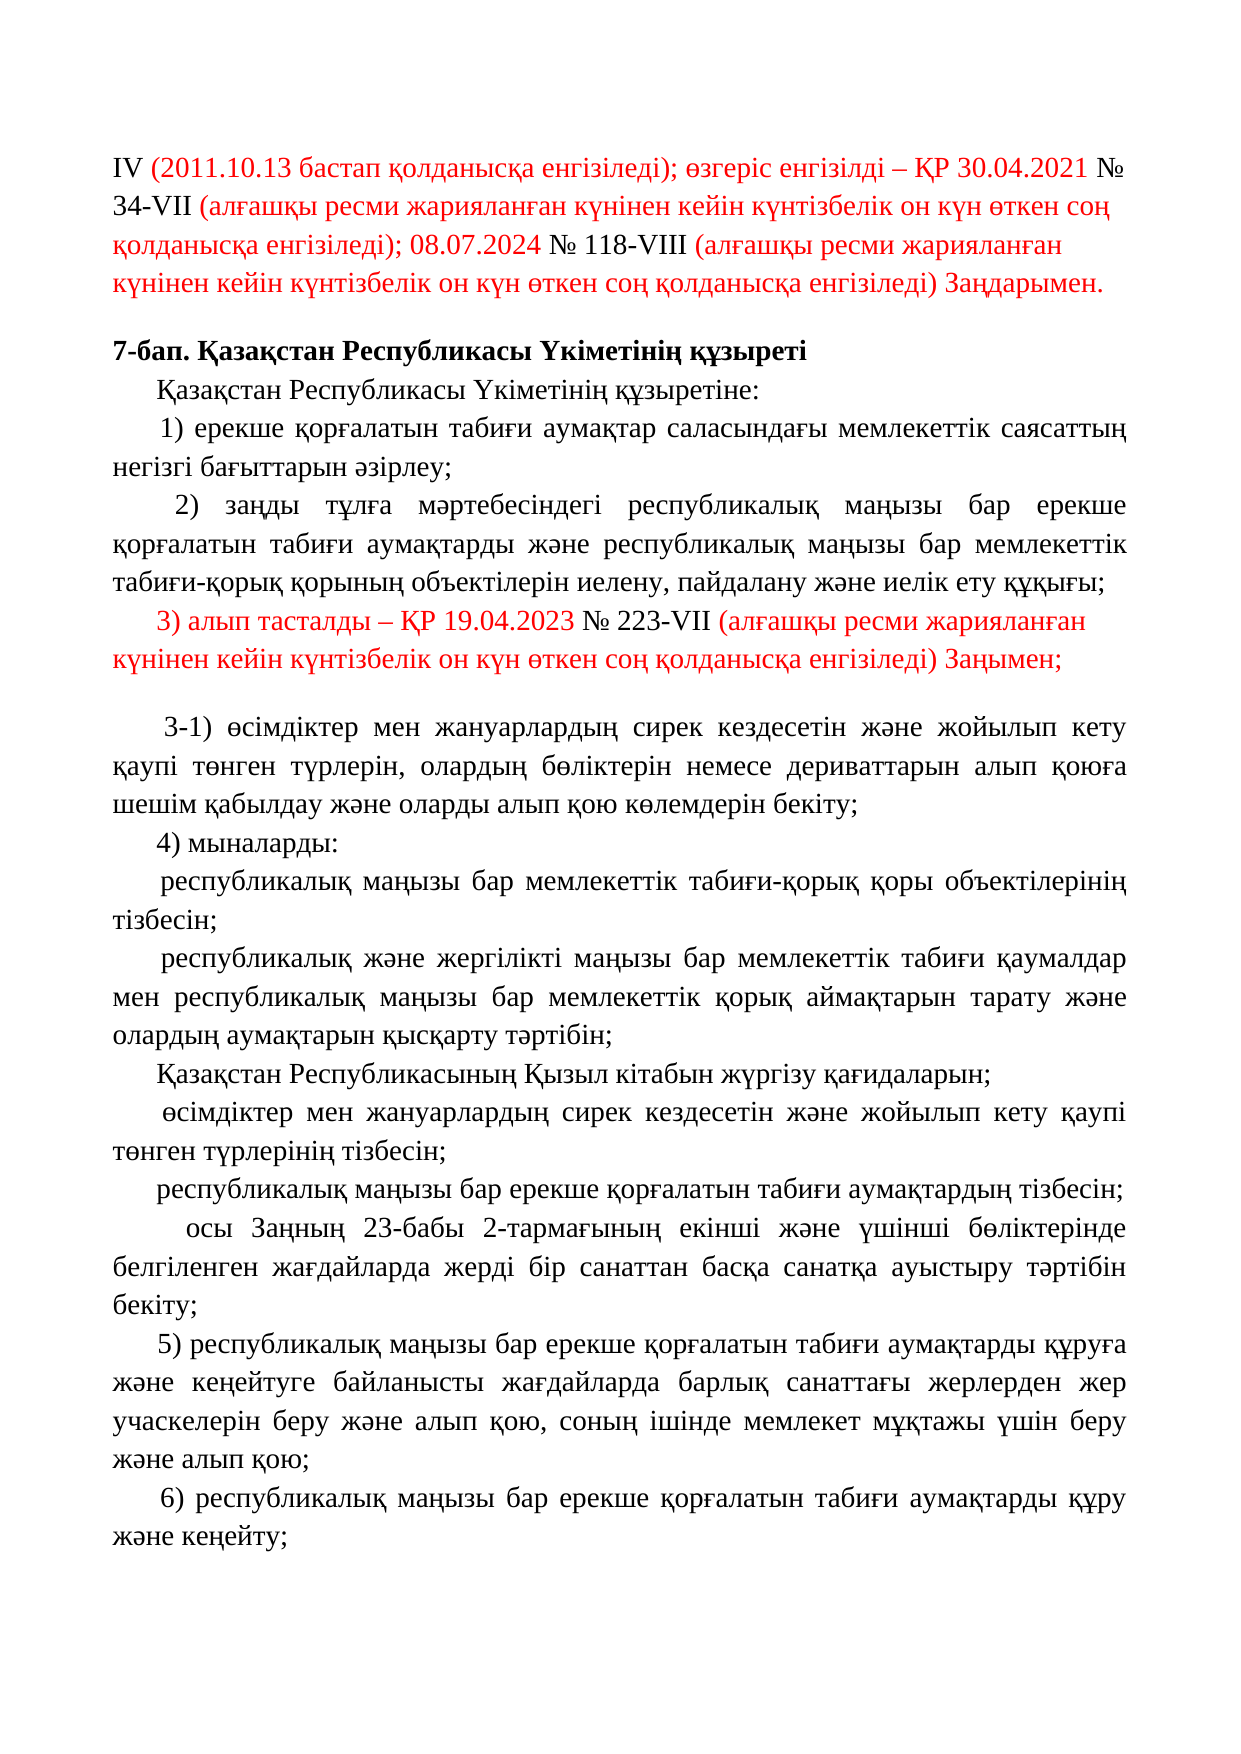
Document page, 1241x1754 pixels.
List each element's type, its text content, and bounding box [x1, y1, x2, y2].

text 2) заңды тұлға мәртебесіндегі республикалық маңызы бар ерекше қорғалатын табиғи аумақтарды және республикалық маңызы бар мемлекеттiк табиғи-қорық қорының объектiлерiн иелену, пайдалану және иелiк ету құқығы; [112, 487, 1128, 598]
text 3-1) өсімдіктер мен жануарлардың сирек кездесетін және жойылып кету қаупі төнген түрлерін, олардың бөліктерін немесе дериваттарын алып қоюға шешім қабылдау және оларды алып қою көлемдерін бекіту; [112, 709, 1128, 820]
text осы Заңның 23-бабы 2-тармағының екінші және үшінші бөліктерінде белгіленген жағдайларда жерді бір санаттан басқа санатқа ауыстыру тәртібін бекіту; [112, 1210, 1128, 1321]
text 7-бап. Қазақстан Республикасы Үкiметiнiң құзыретi [112, 333, 1128, 367]
text 4) мыналарды: [112, 825, 1128, 858]
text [112, 150, 1128, 329]
text 1) ерекше қорғалатын табиғи аумақтар саласындағы мемлекеттiк саясаттың негiзгi бағыттарын әзiрлеу; [112, 410, 1128, 482]
text республикалық маңызы бар ерекше қорғалатын табиғи аумақтардың тізбесін; [112, 1172, 1128, 1205]
text 5) республикалық маңызы бар ерекше қорғалатын табиғи аумақтарды құруға және кеңейтуге байланысты жағдайларда барлық санаттағы жерлерден жер учаскелерiн беру және алып қою, соның iшiнде мемлекет мұқтажы үшін беру және алып қою; [112, 1326, 1128, 1475]
text республикалық маңызы бар мемлекеттiк табиғи-қорық қоры объектiлерiнiң тiзбесiн; [112, 863, 1128, 935]
text республикалық және жергілікті маңызы бар мемлекеттік табиғи қаумалдар мен республикалық маңызы бар мемлекеттік қорық аймақтарын тарату және олардың аумақтарын қысқарту тәртібін; [112, 940, 1128, 1051]
text өсімдіктер мен жануарлардың сирек кездесетін және жойылып кету қаупi төнген түрлерінің тізбесін; [112, 1094, 1128, 1167]
text Қазақстан Республикасының Қызыл кітабын жүргізу қағидаларын; [112, 1056, 1128, 1089]
text 3) алып тасталды – ҚР 19.04.2023 № 223-VII (алғашқы ресми жарияланған күнінен кейін күнтізбелік он күн өткен соң қолданысқа енгізіледі) Заңымен; [112, 603, 1128, 705]
text Қазақстан Республикасы Yкiметiнiң құзыретiне: [112, 372, 1128, 405]
text 6) республикалық маңызы бар ерекше қорғалатын табиғи аумақтарды құру және кеңейту; [112, 1480, 1128, 1552]
